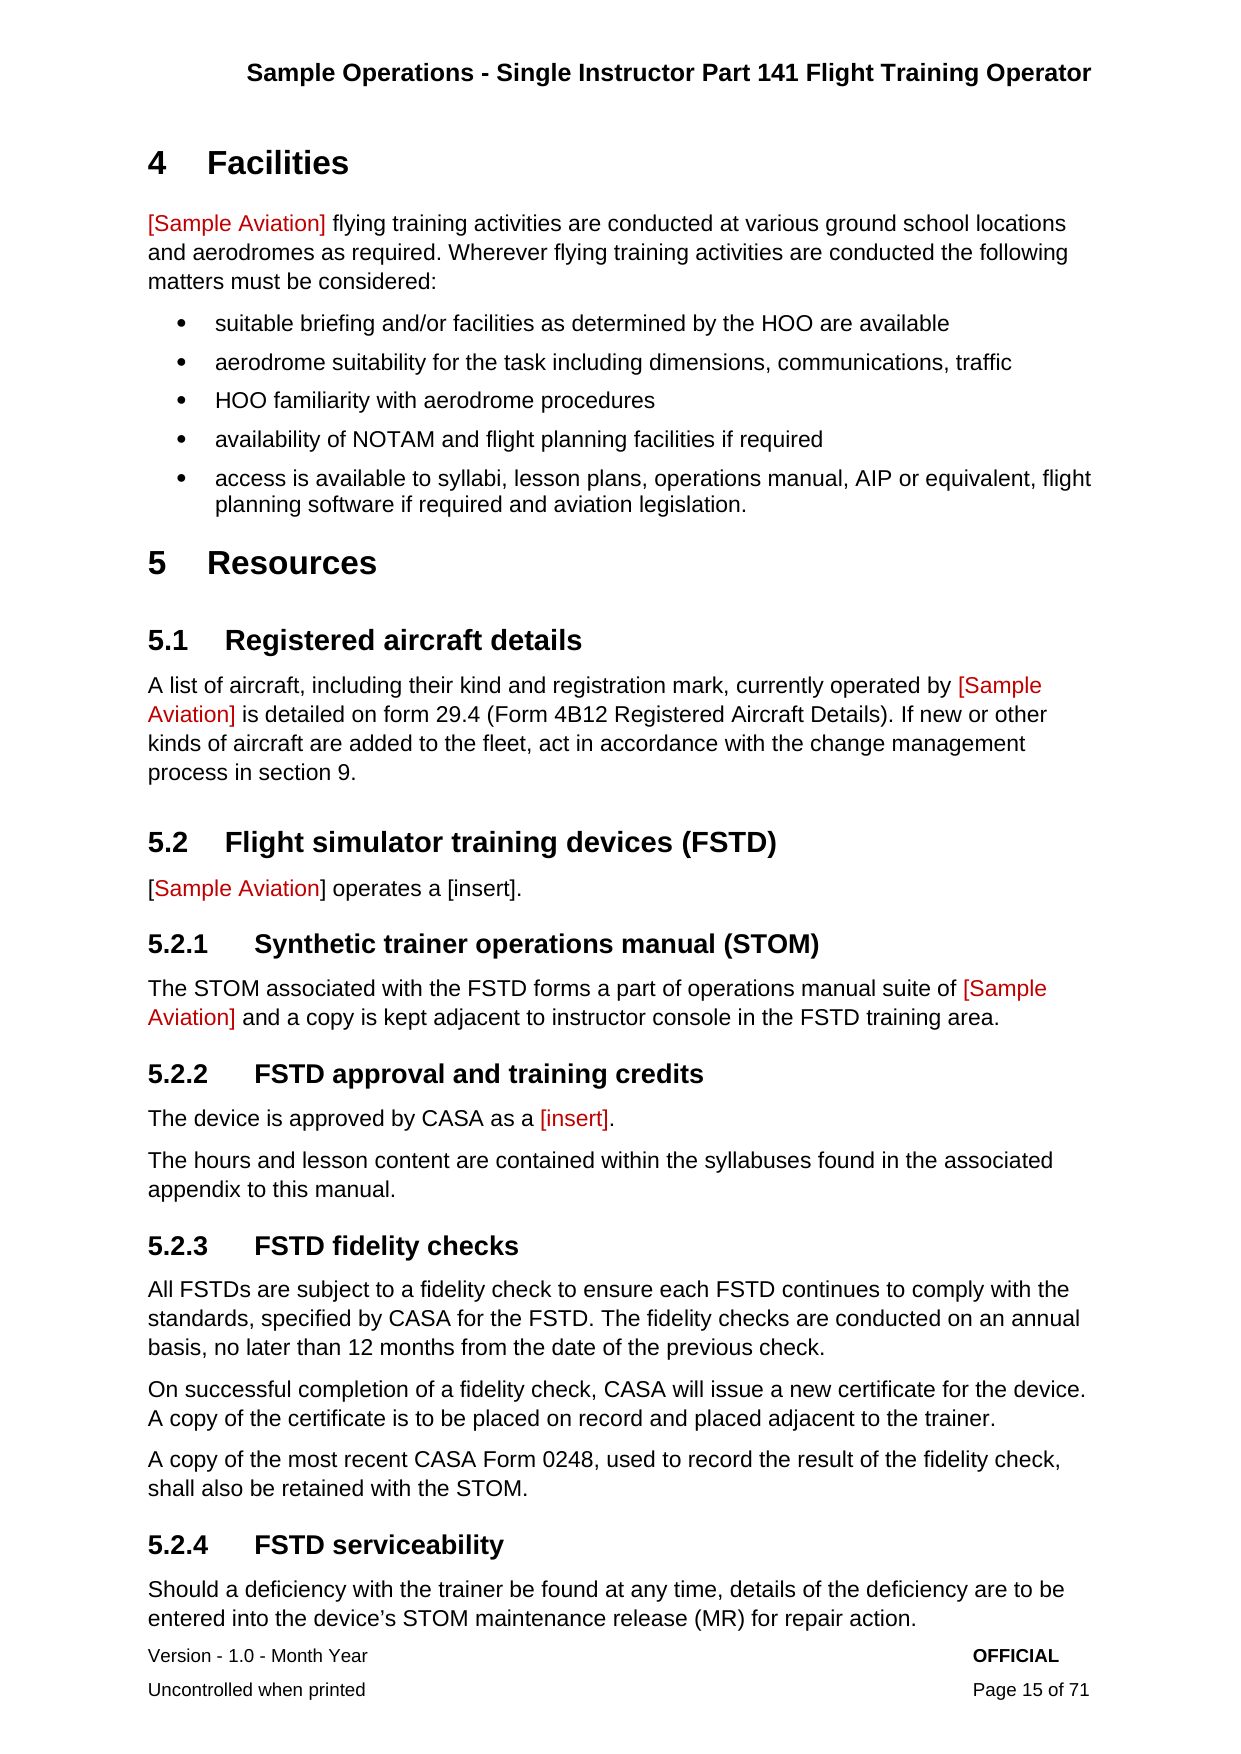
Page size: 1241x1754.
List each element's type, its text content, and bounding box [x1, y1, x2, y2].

subtitle FSTD approval and training credits [148, 1058, 1092, 1089]
text availability of NOTAM and flight planning facilities if required [177, 426, 1092, 453]
text [Sample Aviation] flying training activities are conducted at various ground school locations and aerodromes as required. Wherever flying training activities are conducted the following matters must be considered: [148, 210, 1092, 294]
subtitle Flight simulator training devices (FSTD) [148, 825, 1092, 859]
text A copy of the most recent CASA Form 0248, used to record the result of the fidelity check, shall also be retained with the STOM. [148, 1446, 1092, 1502]
subtitle Synthetic trainer operations manual (STOM) [148, 928, 1092, 960]
text HOO familiarity with aerodrome procedures [177, 387, 1092, 414]
text access is available to syllabi, lesson plans, operations manual, AIP or equivalent, flight planning software if required and aviation legislation. [177, 465, 1092, 518]
subtitle FSTD serviceability [148, 1529, 1092, 1560]
text All FSTDs are subject to a fidelity check to ensure each FSTD continues to comply with the standards, specified by CASA for the FSTD. The fidelity checks are conducted on an annual basis, no later than 12 months from the date of the previous check. [148, 1276, 1092, 1361]
text A list of aircraft, including their kind and registration mark, currently operated by [Sample Aviation] is detailed on form 4B12 (registered aircraft details). If new or other kinds of aircraft are added to the fleet, act in accordance with the change management process in section 9. [148, 672, 1092, 785]
text suitable briefing and/or facilities as determined by the HOO are available [177, 310, 1092, 336]
subtitle Registered aircraft details [148, 622, 1092, 656]
subtitle Facilities [148, 143, 1092, 182]
subtitle Resources [148, 543, 1092, 581]
text On successful completion of a fidelity check, CASA will issue a new certificate for the device. A copy of the certificate is to be placed on record and placed adjacent to the trainer. [148, 1376, 1092, 1431]
text The device is approved by CASA as a [insert]. [148, 1105, 1092, 1132]
text The hours and lesson content are contained within the syllabuses found in the associated appendix to this manual. [148, 1147, 1092, 1202]
text Should a deficiency with the trainer be found at any time, details of the deficiency are to be entered into the device’s STOM maintenance release (MR) for repair action. [148, 1576, 1092, 1631]
text [Sample Aviation] operates a [insert]. [148, 874, 1092, 901]
subtitle FSTD fidelity checks [148, 1229, 1092, 1261]
text aerodrome suitability for the task including dimensions, communications, traffic [177, 348, 1092, 375]
text The STOM associated with the FSTD forms a part of operations manual suite of [Sample Aviation] and a copy is kept adjacent to instructor console in the FSTD training area. [148, 975, 1092, 1031]
